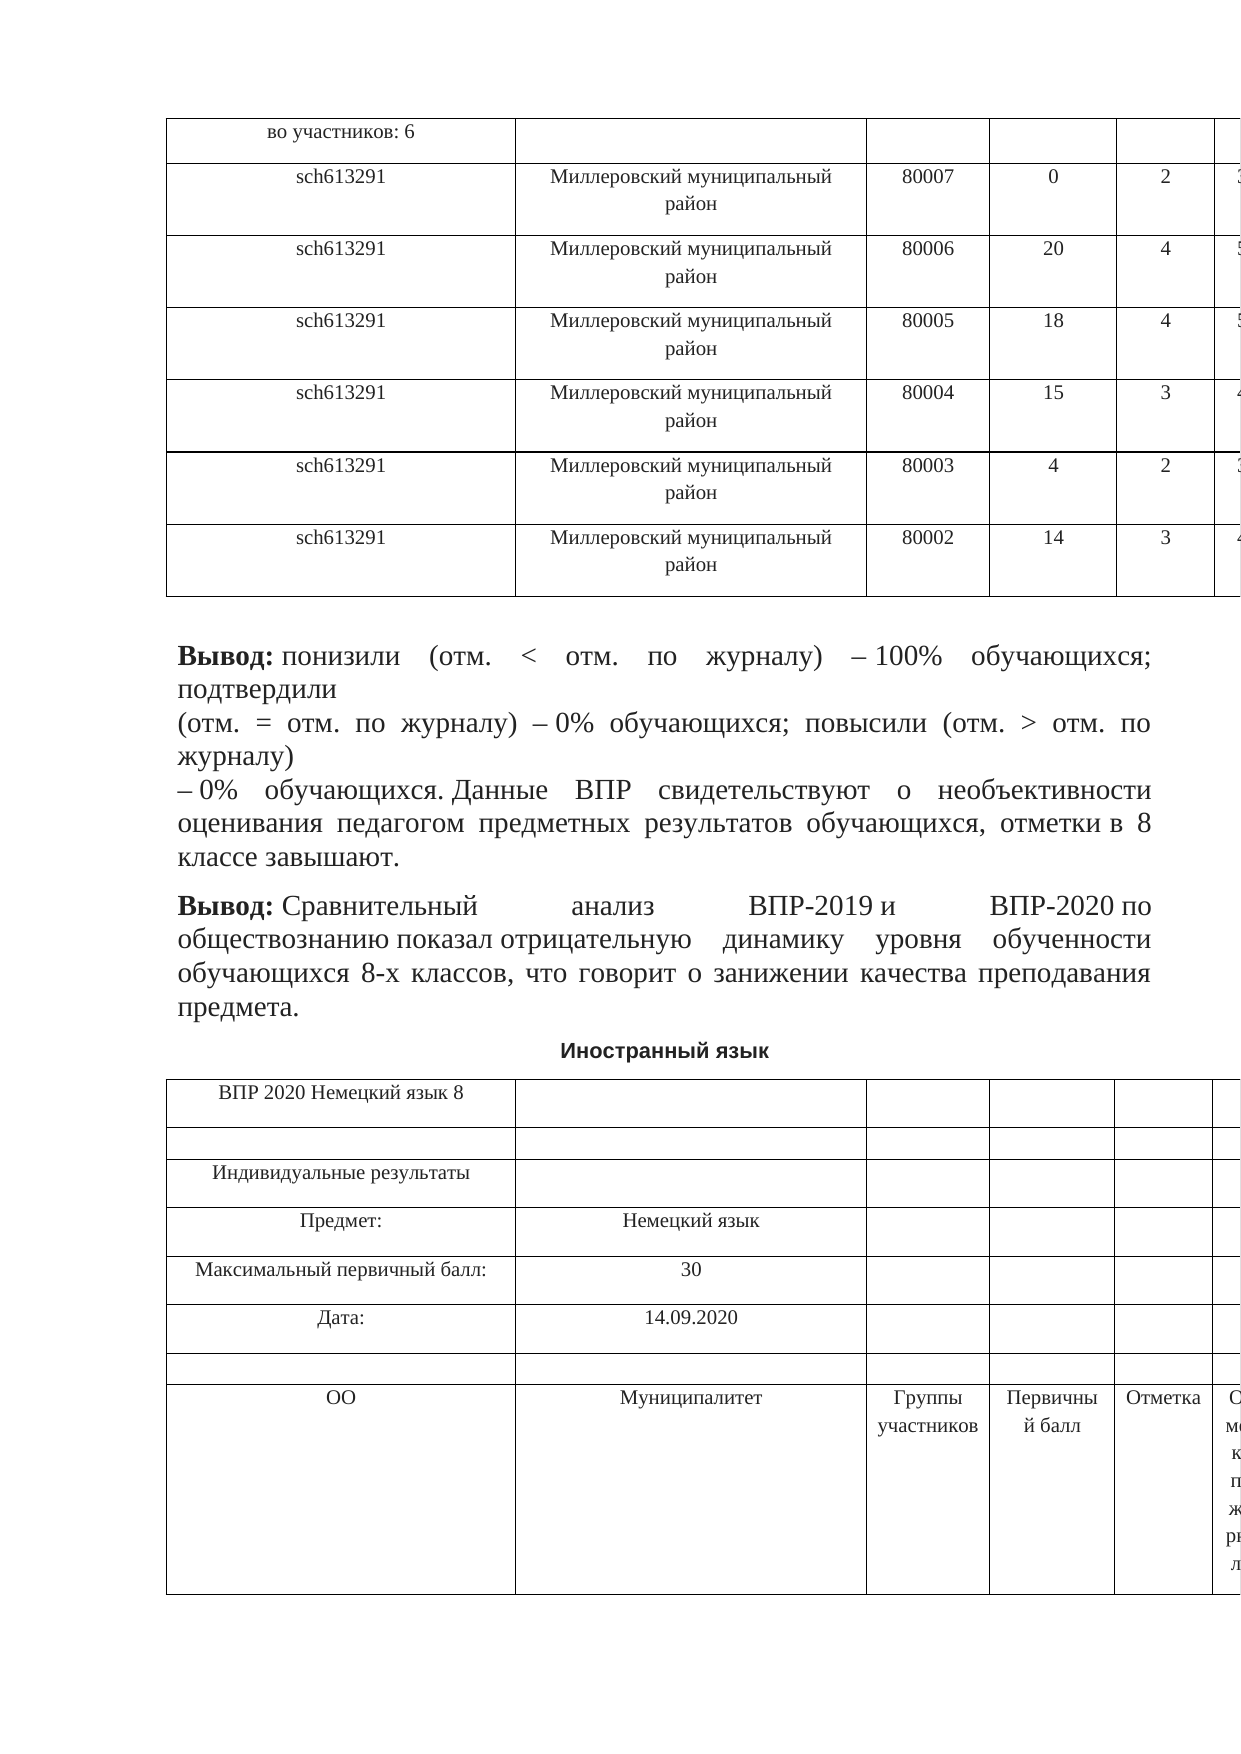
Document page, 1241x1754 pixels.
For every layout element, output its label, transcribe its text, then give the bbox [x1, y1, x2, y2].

table_cell [1115, 1354, 1212, 1384]
table_header [867, 1080, 989, 1127]
table_cell [990, 1128, 1114, 1158]
table_cell 15 [990, 380, 1116, 451]
table_cell [867, 1128, 989, 1158]
table_cell 80003 [867, 453, 989, 524]
table_cell sch613291 [167, 308, 515, 379]
table_cell [167, 1128, 515, 1158]
table_cell 4 [1215, 380, 1240, 451]
table_cell [990, 1305, 1114, 1353]
table_cell Миллеровский муниципальный район [516, 164, 866, 235]
text Иностранный язык [177, 1038, 1152, 1063]
table_cell [1115, 1208, 1212, 1256]
table_cell Дата: [167, 1305, 515, 1353]
table_cell 80002 [867, 525, 989, 596]
table_cell Миллеровский муниципальный район [516, 380, 866, 451]
table_cell [1115, 1257, 1212, 1304]
table_cell 30 [516, 1257, 866, 1304]
table_cell [1213, 1160, 1240, 1207]
table_cell Индивидуальные результаты [167, 1160, 515, 1207]
table_cell [867, 1160, 989, 1207]
table_cell [990, 1257, 1114, 1304]
table_cell [167, 1354, 515, 1384]
table_cell 4 [1215, 525, 1240, 596]
table_cell [1117, 119, 1214, 163]
table_cell [867, 1208, 989, 1256]
table_cell Группы участников [867, 1385, 989, 1594]
table_cell 2 [1117, 164, 1214, 235]
table_cell 3 [1215, 453, 1240, 524]
table_cell [990, 1160, 1114, 1207]
table_cell 80007 [867, 164, 989, 235]
table_cell 0 [990, 164, 1116, 235]
table_cell [867, 1305, 989, 1353]
table_cell [1213, 1305, 1240, 1353]
table_cell [990, 119, 1116, 163]
table_cell 4 [1117, 308, 1214, 379]
table_cell sch613291 [167, 380, 515, 451]
table_cell Миллеровский муниципальный район [516, 308, 866, 379]
text Вывод: Сравнительный анализ ВПР-2019 и ВПР-2020 по обществознанию показал отрицательную динамику уровня обученности обучающихся 8-х классов, что говорит о занижении качества преподавания предмета. [177, 888, 1152, 1022]
table_cell [516, 119, 866, 163]
table_cell 4 [1117, 236, 1214, 307]
table_cell 80006 [867, 236, 989, 307]
table_cell 18 [990, 308, 1116, 379]
table_cell [516, 1354, 866, 1384]
table_cell [1115, 1160, 1212, 1207]
table_cell [516, 1160, 866, 1207]
table_cell Немецкий язык [516, 1208, 866, 1256]
table_header ВПР 2020 Немецкий язык 8 [167, 1080, 515, 1127]
table_cell Максимальный первичный балл: [167, 1257, 515, 1304]
table_cell [1115, 1305, 1212, 1353]
table_cell 5 [1215, 308, 1240, 379]
table_cell [867, 119, 989, 163]
table_cell [1213, 1208, 1240, 1256]
table_cell [1213, 1354, 1240, 1384]
table_cell 3 [1117, 380, 1214, 451]
table_cell 80005 [867, 308, 989, 379]
table_cell Миллеровский муниципальный район [516, 453, 866, 524]
table_cell 14.09.2020 [516, 1305, 866, 1353]
table_cell Отметка [1115, 1385, 1212, 1594]
table_cell 80004 [867, 380, 989, 451]
table_cell sch613291 [167, 453, 515, 524]
table_cell 20 [990, 236, 1116, 307]
table_cell Первичный балл [990, 1385, 1114, 1594]
table_cell 4 [990, 453, 1116, 524]
table_cell 3 [1117, 525, 1214, 596]
table_cell Миллеровский муниципальный район [516, 525, 866, 596]
table_cell sch613291 [167, 236, 515, 307]
table_cell [867, 1354, 989, 1384]
table_cell [867, 1257, 989, 1304]
table_cell Миллеровский муниципальный район [516, 236, 866, 307]
table_header [516, 1080, 866, 1127]
table_cell 2 [1117, 453, 1214, 524]
table_cell [1215, 119, 1240, 163]
table_cell 14 [990, 525, 1116, 596]
table_cell sch613291 [167, 525, 515, 596]
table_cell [167, 119, 515, 163]
table_header [1213, 1080, 1240, 1127]
table_cell Предмет: [167, 1208, 515, 1256]
table_cell [990, 1208, 1114, 1256]
table_cell [1213, 1257, 1240, 1304]
table_cell sch613291 [167, 164, 515, 235]
table_cell Муниципалитет [516, 1385, 866, 1594]
table_cell 3 [1215, 164, 1240, 235]
table_cell [516, 1128, 866, 1158]
text Вывод: понизили (отм. < отм. по журналу) – 100% обучающихся; подтвердили (отм. = отм. по журналу) – 0% обучающихся; повысили (отм. > отм. по журналу) – 0% обучающихся. Данные ВПР свидетельствуют о необъективности оценивания педагогом предметных результатов обучающихся, отметки в 8 классе завышают. [177, 638, 1152, 872]
table_cell [990, 1354, 1114, 1384]
table_cell Отметка по журналу [1213, 1385, 1240, 1594]
table_header [990, 1080, 1114, 1127]
table_cell 5 [1215, 236, 1240, 307]
table_cell [1213, 1128, 1240, 1158]
table_header [1115, 1080, 1212, 1127]
table_cell [1115, 1128, 1212, 1158]
table_cell ОО [167, 1385, 515, 1594]
